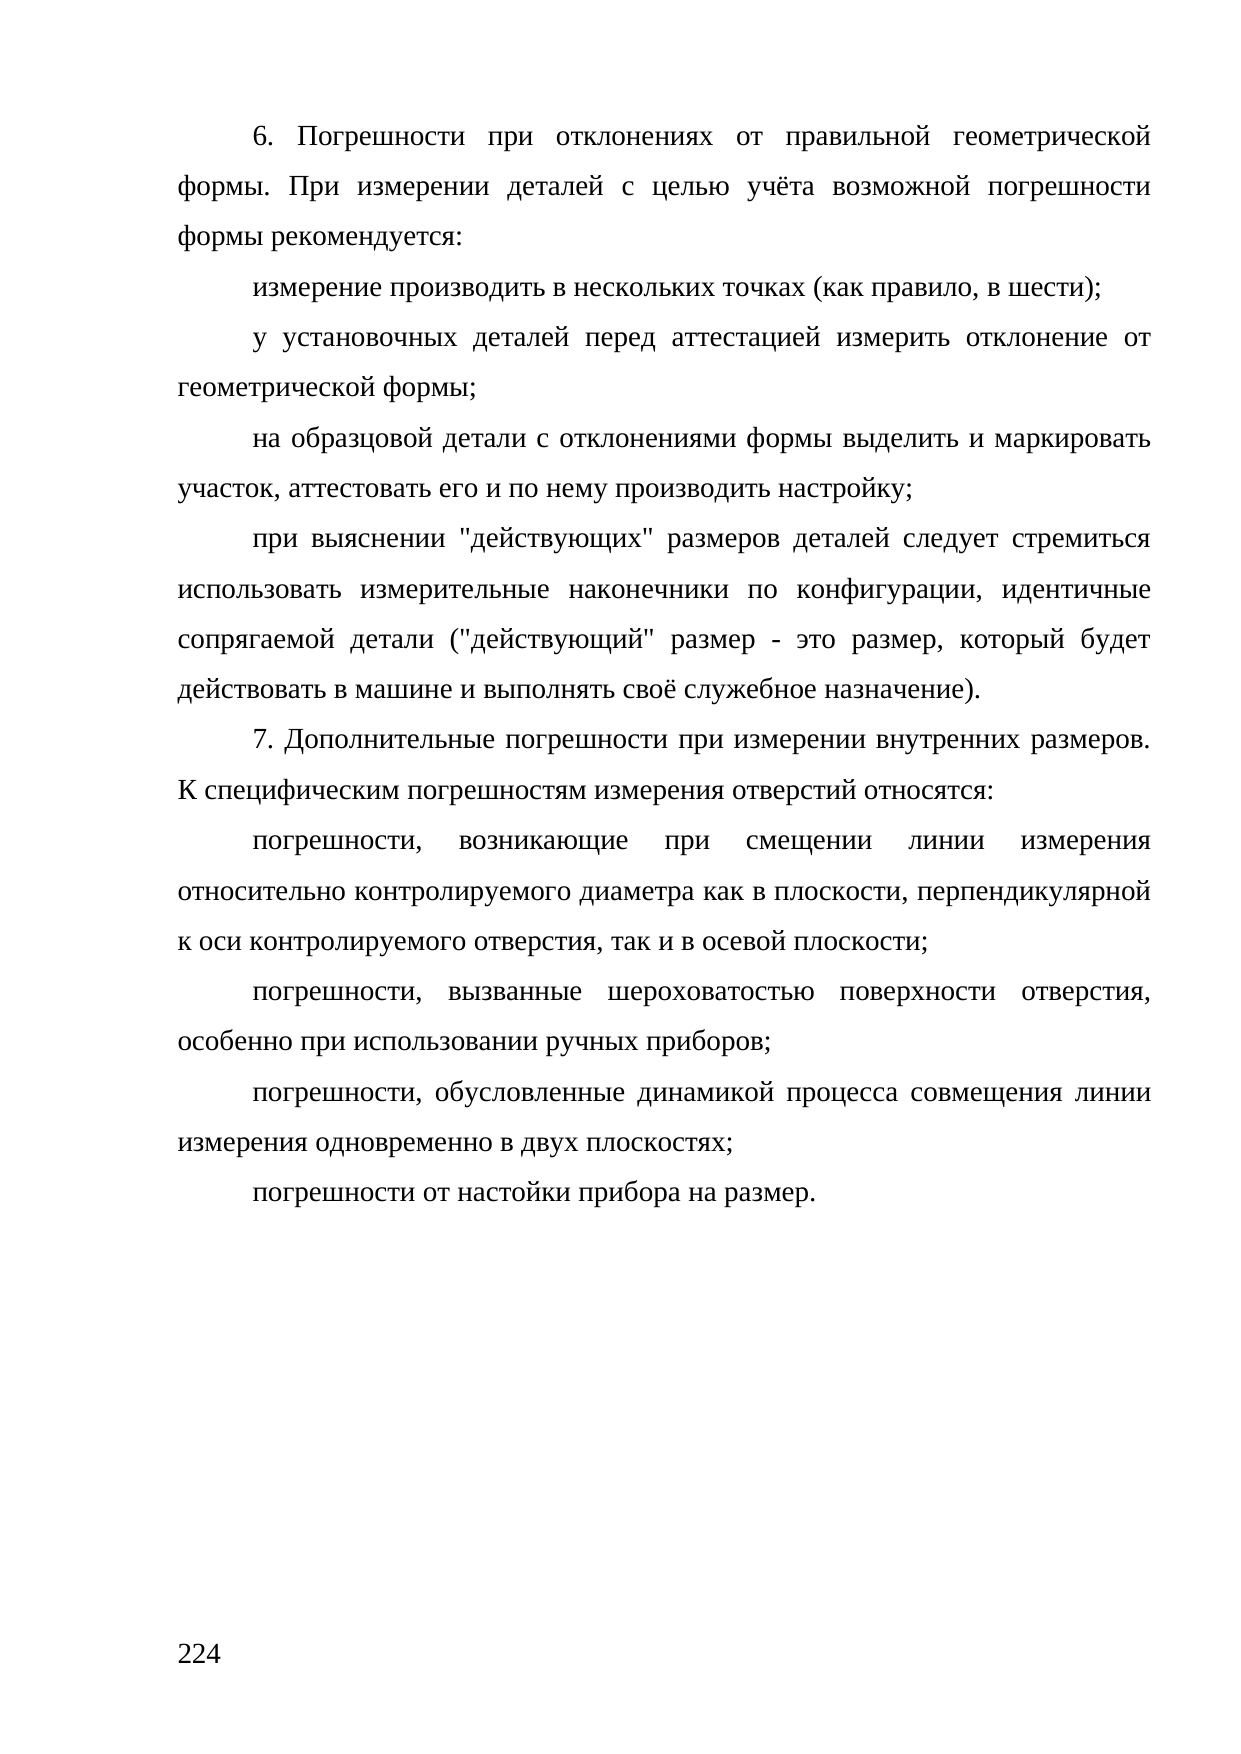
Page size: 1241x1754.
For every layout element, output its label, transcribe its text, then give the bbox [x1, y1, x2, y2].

text при выяснении "действующих" размеров деталей следует стремиться использовать измерительные наконечники по конфигурации, идентичные сопрягаемой детали ("действующий" размер - это размер, который будет действовать в машине и выполнять своё служебное назначение). [177, 521, 1152, 705]
text погрешности, обусловленные динамикой процесса совмещения линии измерения одновременно в двух плоскостях; [177, 1074, 1152, 1158]
text на образцовой детали с отклонениями формы выделить и маркировать участок, аттестовать его и по нему производить настройку; [177, 420, 1152, 504]
text измерение производить в нескольких точках (как правило, в шести); [177, 269, 1152, 303]
text погрешности, возникающие при смещении линии измерения относительно контролируемого диаметра как в плоскости, перпендикулярной к оси контролируемого отверстия, так и в осевой плоскости; [177, 822, 1152, 957]
text погрешности от настойки прибора на размер. [177, 1175, 1152, 1208]
text у установочных деталей перед аттестацией измерить отклонение от геометрической формы; [177, 319, 1152, 403]
text 7. Дополнительные погрешности при измерении внутренних размеров. К специфическим погрешностям измерения отверстий относятся: [177, 722, 1152, 806]
text погрешности, вызванные шероховатостью поверхности отверстия, особенно при использовании ручных приборов; [177, 973, 1152, 1057]
text 6. Погрешности при отклонениях от правильной геометрической формы. При измерении деталей с целью учёта возможной погрешности формы рекомендуется: [177, 118, 1152, 252]
